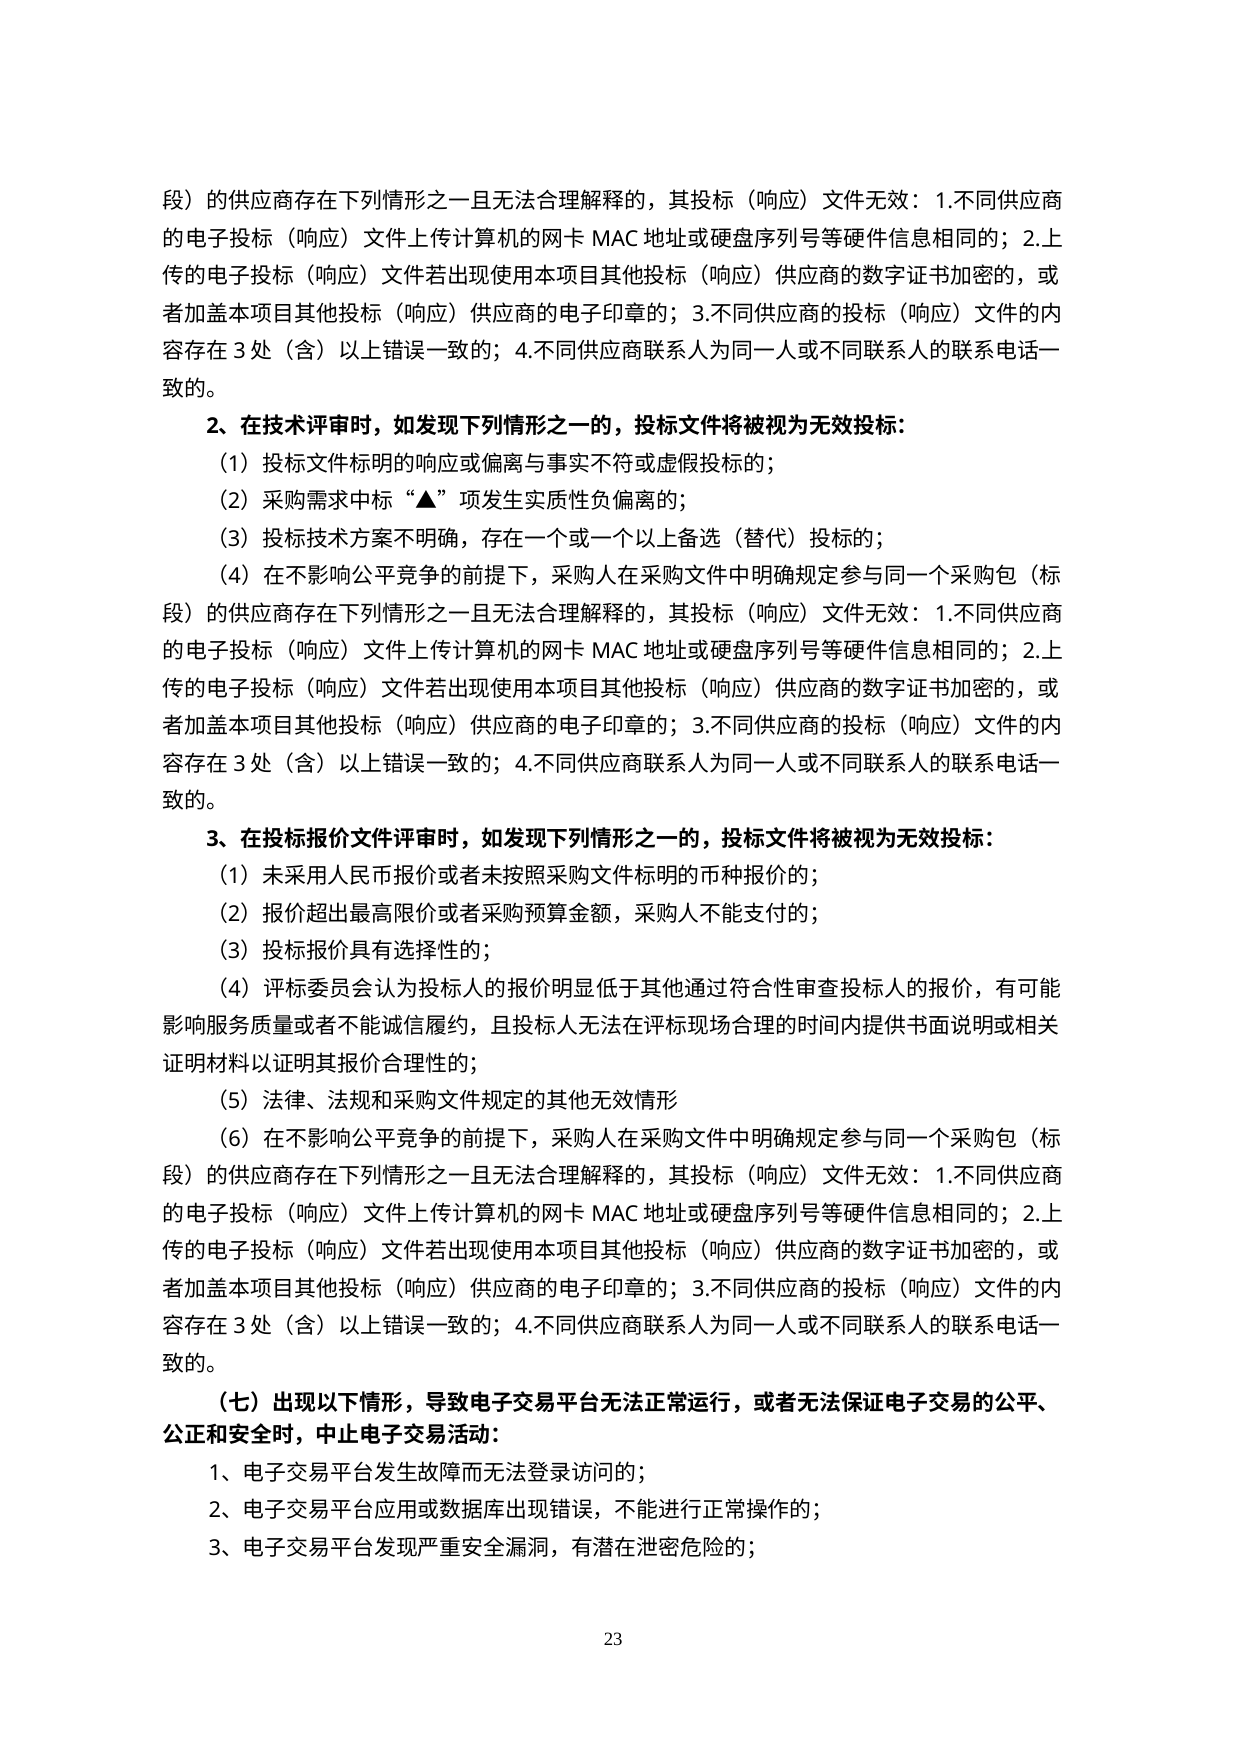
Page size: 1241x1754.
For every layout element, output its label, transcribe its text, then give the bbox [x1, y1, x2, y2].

text （3）投标技术方案不明确，存在一个或一个以上备选（替代）投标的； [162, 516, 1063, 554]
text （6）在不影响公平竞争的前提下，采购人在采购文件中明确规定参与同一个采购包（标段）的供应商存在下列情形之一且无法合理解释的，其投标（响应）文件无效：1.不同供应商的电子投标（响应）文件上传计算机的网卡MAC地址或硬盘序列号等硬件信息相同的；2.上传的电子投标（响应）文件若出现使用本项目其他投标（响应）供应商的数字证书加密的，或者加盖本项目其他投标（响应）供应商的电子印章的；3.不同供应商的投标（响应）文件的内容存在3处（含）以上错误一致的；4.不同供应商联系人为同一人或不同联系人的联系电话一致的。 [162, 1116, 1063, 1379]
text （2）采购需求中标“▲”项发生实质性负偏离的； [162, 479, 1063, 516]
text （2）报价超出最高限价或者采购预算金额，采购人不能支付的； [162, 891, 1063, 929]
text （5）法律、法规和采购文件规定的其他无效情形 [162, 1079, 1063, 1116]
text （4）在不影响公平竞争的前提下，采购人在采购文件中明确规定参与同一个采购包（标段）的供应商存在下列情形之一且无法合理解释的，其投标（响应）文件无效：1.不同供应商的电子投标（响应）文件上传计算机的网卡MAC地址或硬盘序列号等硬件信息相同的；2.上传的电子投标（响应）文件若出现使用本项目其他投标（响应）供应商的数字证书加密的，或者加盖本项目其他投标（响应）供应商的电子印章的；3.不同供应商的投标（响应）文件的内容存在3处（含）以上错误一致的；4.不同供应商联系人为同一人或不同联系人的联系电话一致的。 [162, 554, 1063, 816]
text 1、电子交易平台发生故障而无法登录访问的； [162, 1450, 1072, 1488]
text 2、电子交易平台应用或数据库出现错误，不能进行正常操作的； [162, 1488, 1072, 1525]
text 2、在技术评审时，如发现下列情形之一的，投标文件将被视为无效投标： [162, 404, 1063, 441]
text 3、在投标报价文件评审时，如发现下列情形之一的，投标文件将被视为无效投标： [162, 816, 1063, 854]
text （七）出现以下情形，导致电子交易平台无法正常运行，或者无法保证电子交易的公平、公正和安全时，中止电子交易活动： [162, 1385, 1063, 1448]
text 3、电子交易平台发现严重安全漏洞，有潜在泄密危险的； [162, 1525, 1072, 1563]
text （1）投标文件标明的响应或偏离与事实不符或虚假投标的； [162, 441, 1063, 479]
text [162, 179, 1063, 404]
text （3）投标报价具有选择性的； [162, 929, 1063, 966]
text （1）未采用人民币报价或者未按照采购文件标明的币种报价的； [162, 854, 1063, 891]
text （4）评标委员会认为投标人的报价明显低于其他通过符合性审查投标人的报价，有可能影响服务质量或者不能诚信履约，且投标人无法在评标现场合理的时间内提供书面说明或相关证明材料以证明其报价合理性的； [162, 966, 1063, 1079]
